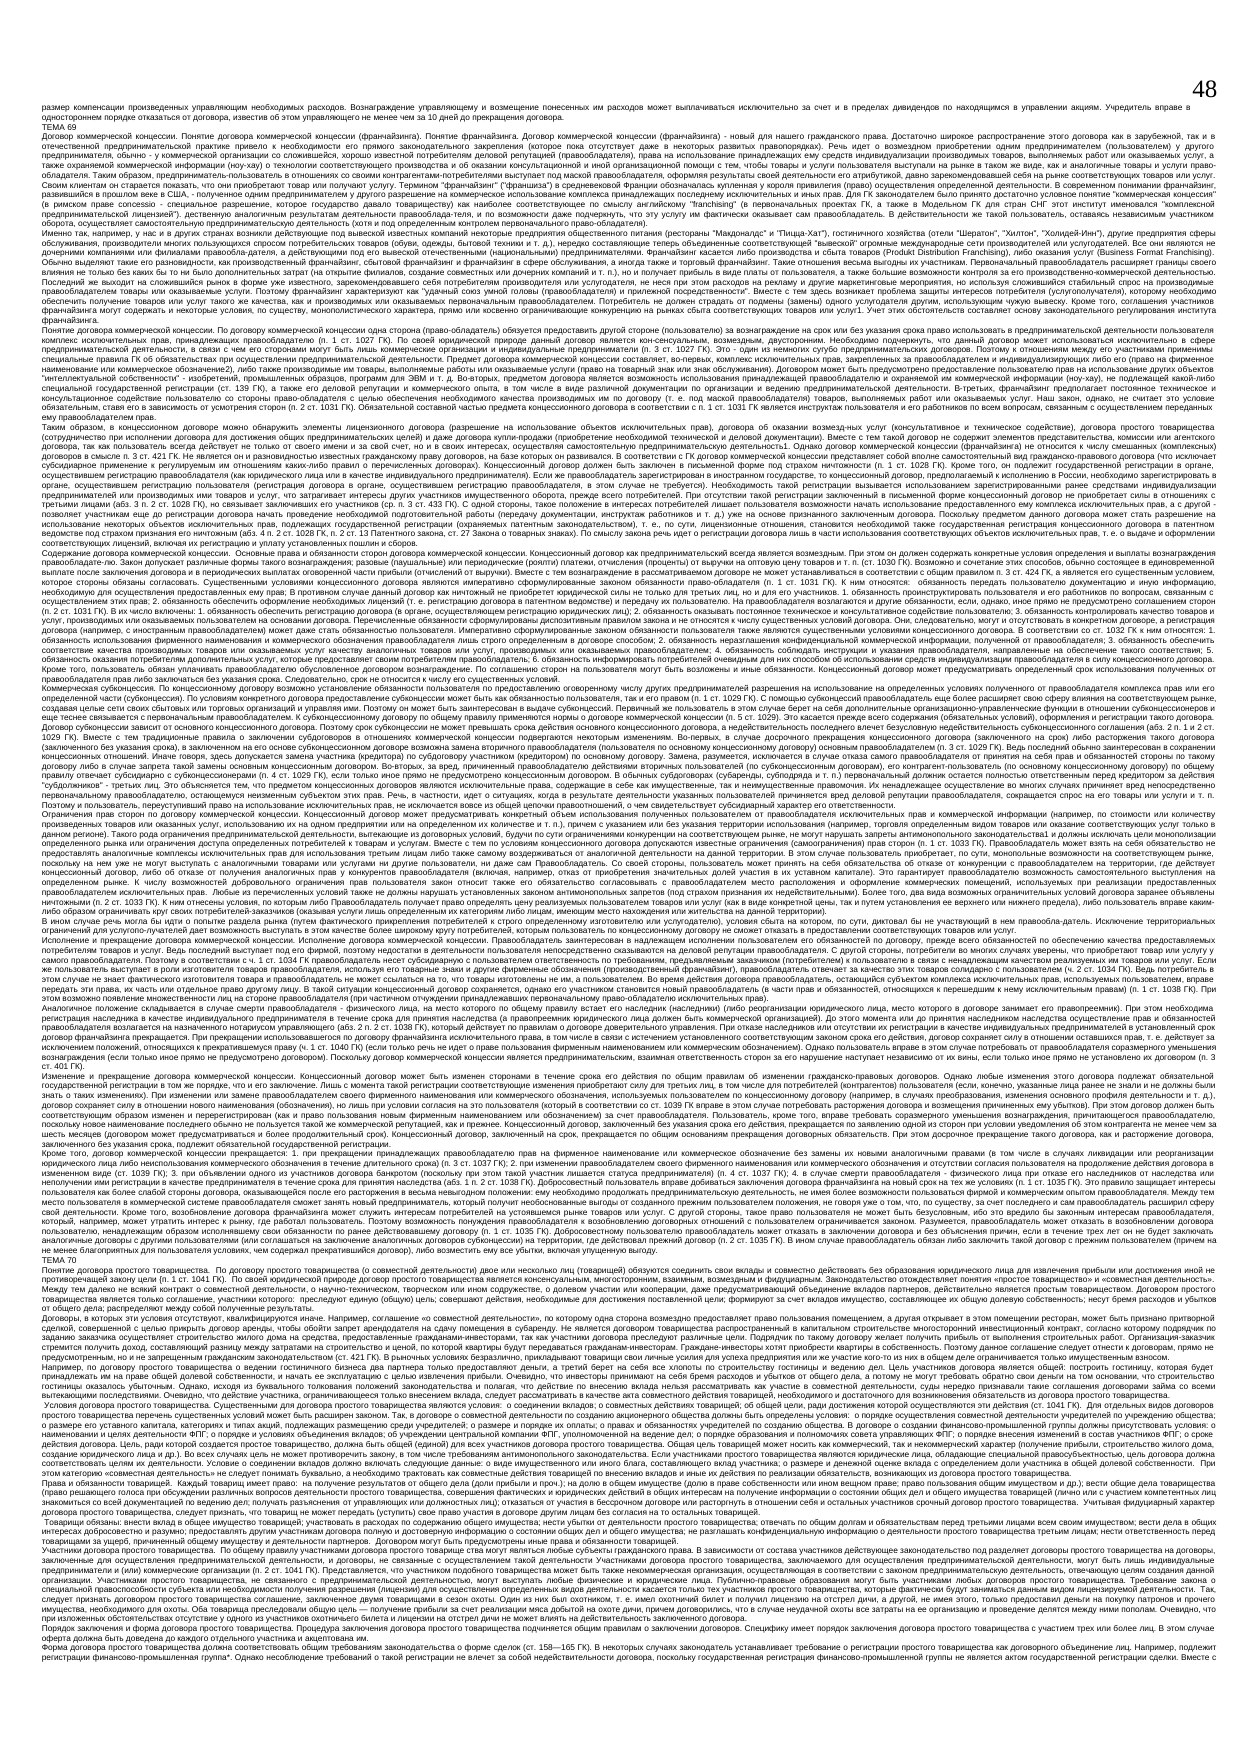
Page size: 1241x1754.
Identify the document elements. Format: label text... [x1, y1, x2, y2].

text Порядок заключения и форма договора простого товарищества. Процедура заключения договора простого товарищества подчиняется общим правилам о заключении договоров. Специфику имеет порядок заключения договора простого товарищества с участием трех или более лиц. В этом случае оферта должна быть доведена до каждого отдельного участника и акцептована им. [42, 1623, 1217, 1643]
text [42, 1643, 1217, 1662]
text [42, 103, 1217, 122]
